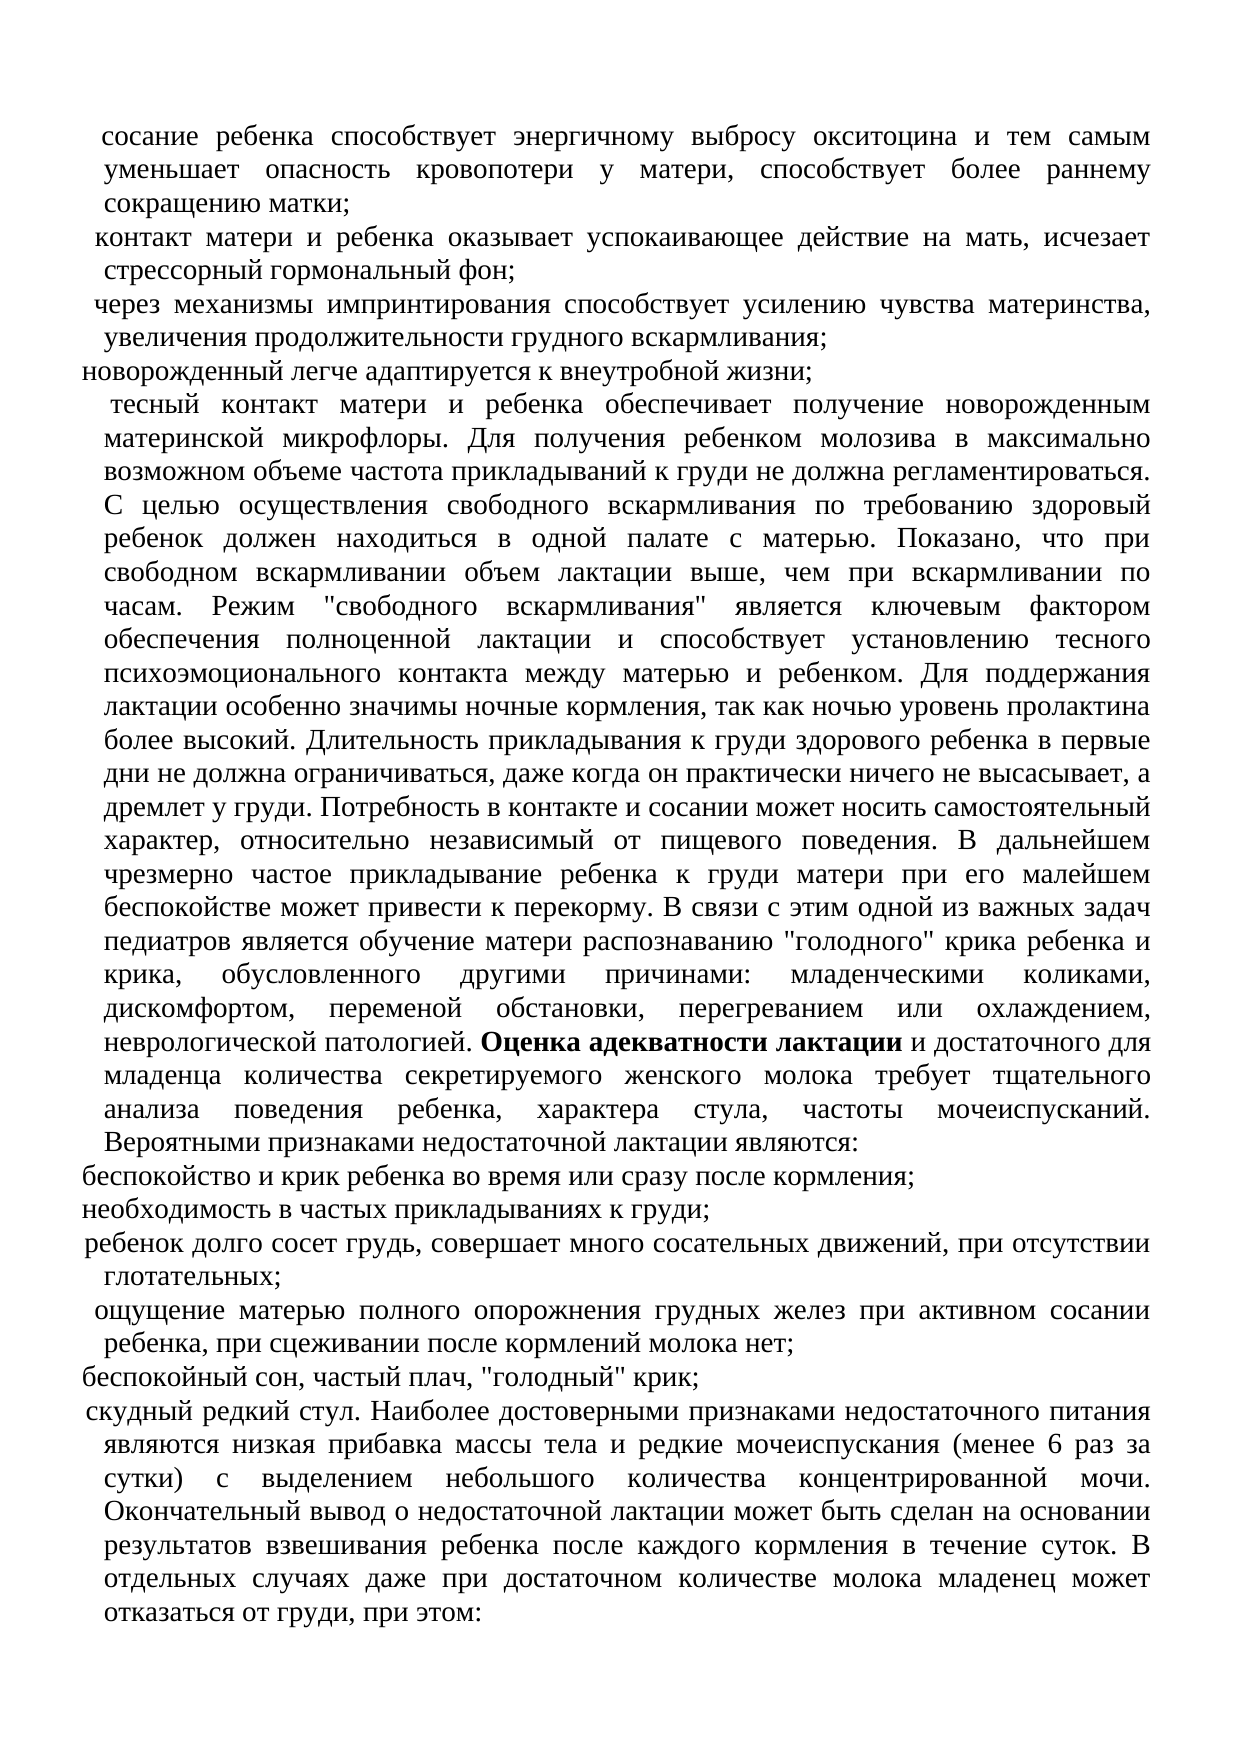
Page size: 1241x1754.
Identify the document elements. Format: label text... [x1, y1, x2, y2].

text  тесный контакт матери и ребенка обеспечивает получение новорожденным материнской микрофлоры. Для получения ребенком молозива в максимально возможном объеме частота прикладываний к груди не должна регламентироваться. С целью осуществления свободного вскармливания по требованию здоровый ребенок должен находиться в одной палате с матерью. Показано, что при свободном вскармливании объем лактации выше, чем при вскармливании по часам. Режим "свободного вскармливания" является ключевым фактором обеспечения полноценной лактации и способствует установлению тесного психоэмоционального контакта между матерью и ребенком. Для поддержания лактации особенно значимы ночные кормления, так как ночью уровень пролактина более высокий. Длительность прикладывания к груди здорового ребенка в первые дни не должна ограничиваться, даже когда он практически ничего не высасывает, а дремлет у груди. Потребность в контакте и сосании может носить самостоятельный характер, относительно независимый от пищевого поведения. В дальнейшем чрезмерно частое прикладывание ребенка к груди матери при его малейшем беспокойстве может привести к перекорму. В связи с этим одной из важных задач педиатров является обучение матери распознаванию "голодного" крика ребенка и крика, обусловленного другими причинами: младенческими коликами, дискомфортом, переменой обстановки, перегреванием или охлаждением, неврологической патологией. Оценка адекватности лактации и достаточного для младенца количества секретируемого женского молока требует тщательного анализа поведения ребенка, характера стула, частоты мочеиспусканий. Вероятными признаками недостаточной лактации являются: [44, 386, 1152, 1158]
text  новорожденный легче адаптируется к внеутробной жизни; [44, 353, 1152, 386]
text  скудный редкий стул. Наиболее достоверными признаками недостаточного питания являются низкая прибавка массы тела и редкие мочеиспускания (менее 6 раз за сутки) с выделением небольшого количества концентрированной мочи. Окончательный вывод о недостаточной лактации может быть сделан на основании результатов взвешивания ребенка после каждого кормления в течение суток. В отдельных случаях даже при достаточном количестве молока младенец может отказаться от груди, при этом: [44, 1393, 1152, 1627]
text  беспокойство и крик ребенка во время или сразу после кормления; [44, 1158, 1152, 1191]
text  сосание ребенка способствует энергичному выбросу окситоцина и тем самым уменьшает опасность кровопотери у матери, способствует более раннему сокращению матки; [44, 118, 1152, 219]
text  необходимость в частых прикладываниях к груди; [44, 1191, 1152, 1225]
text  беспокойный сон, частый плач, "голодный" крик; [44, 1359, 1152, 1393]
text  ощущение матерью полного опорожнения грудных желез при активном сосании ребенка, при сцеживании после кормлений молока нет; [44, 1292, 1152, 1359]
text  ребенок долго сосет грудь, совершает много сосательных движений, при отсутствии глотательных; [44, 1225, 1152, 1292]
text  контакт матери и ребенка оказывает успокаивающее действие на мать, исчезает стрессорный гормональный фон; [44, 219, 1152, 286]
text  через механизмы импринтирования способствует усилению чувства материнства, увеличения продолжительности грудного вскармливания; [44, 286, 1152, 353]
